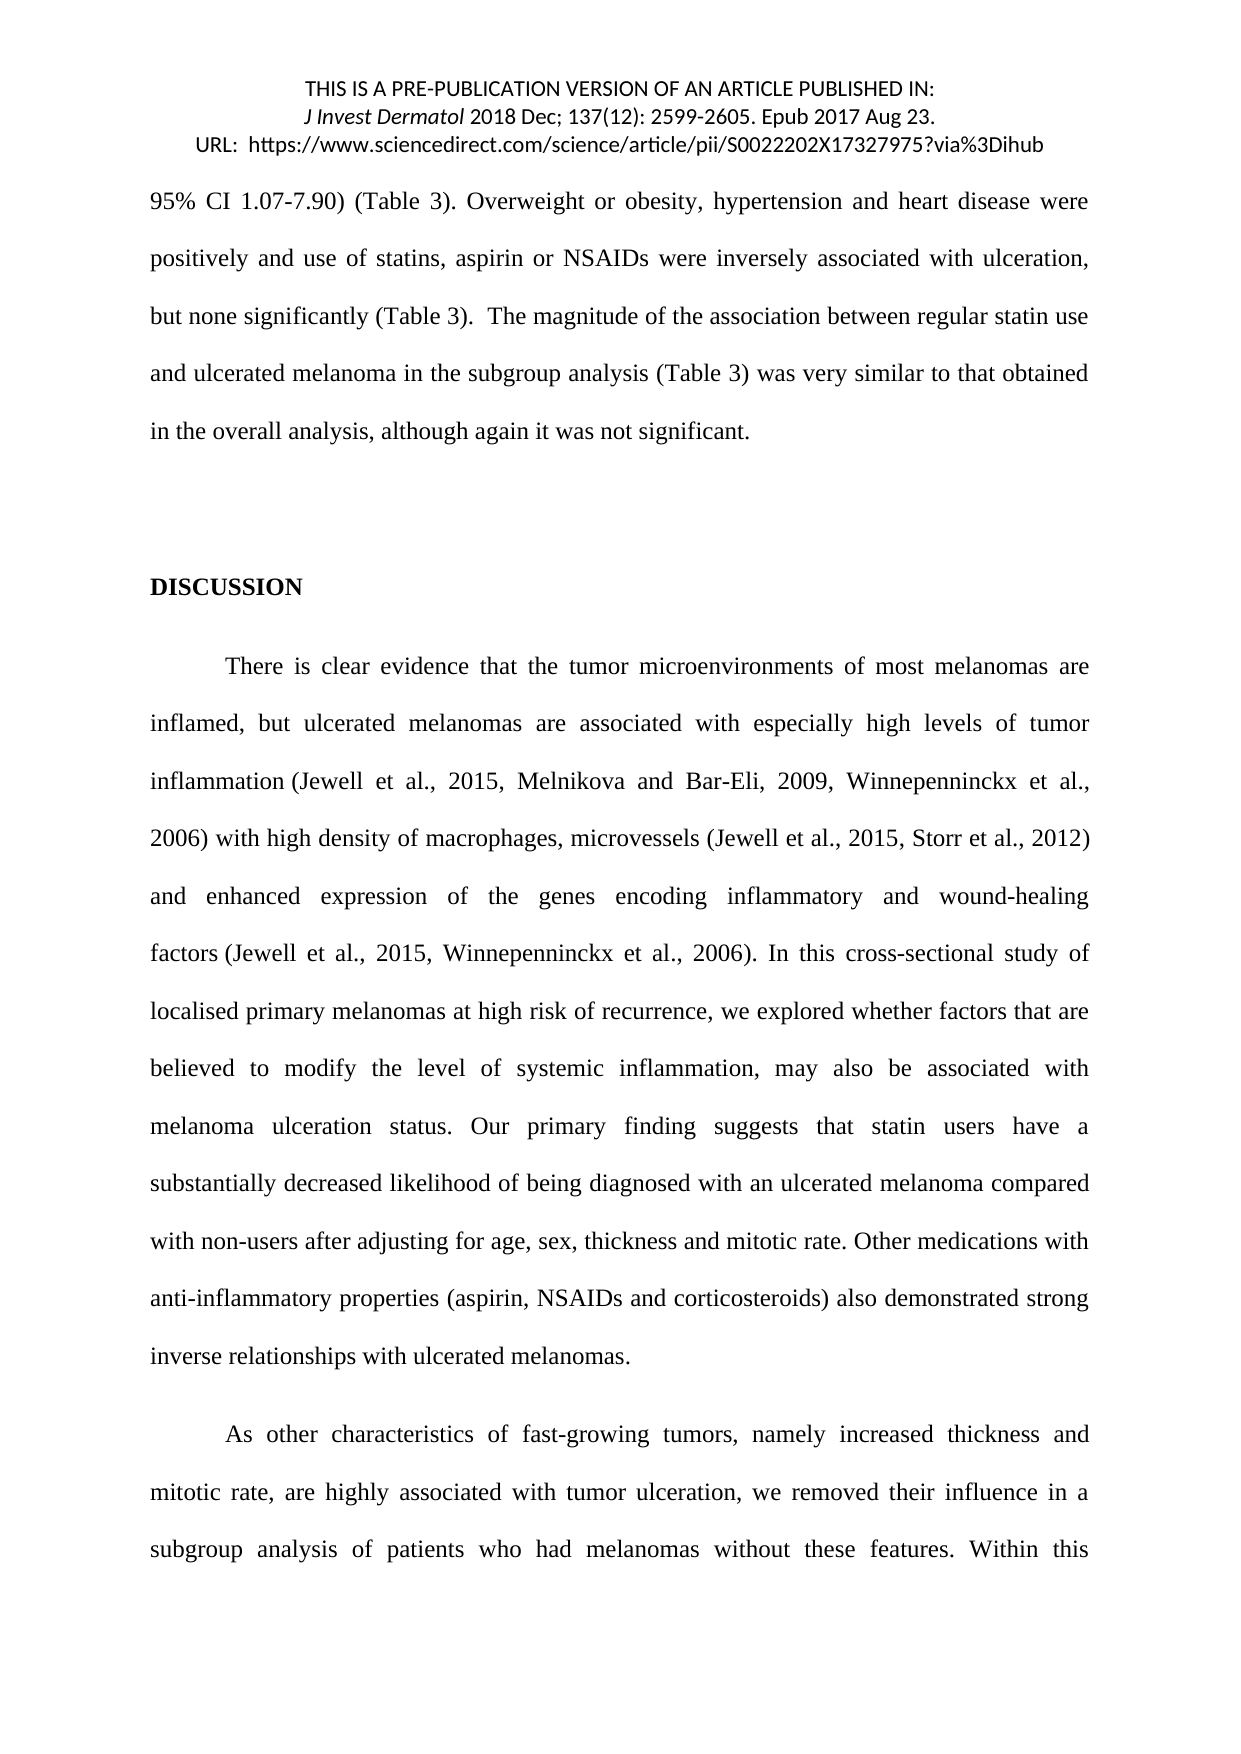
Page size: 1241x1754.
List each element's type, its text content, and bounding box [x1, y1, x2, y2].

text There is clear evidence that the tumor microenvironments of most melanomas are inflamed, but ulcerated melanomas are associated with especially high levels of tumor inflammation (Jewell et al., 2015, Melnikova and Bar-Eli, 2009, Winnepenninckx et al., 2006) with high density of macrophages, microvessels (Jewell et al., 2015, Storr et al., 2012) and enhanced expression of the genes encoding inflammatory and wound-healing factors (Jewell et al., 2015, Winnepenninckx et al., 2006). In this cross-sectional study of localised primary melanomas at high risk of recurrence, we explored whether factors that are believed to modify the level of systemic inflammation, may also be associated with melanoma ulceration status. Our primary finding suggests that statin users have a substantially decreased likelihood of being diagnosed with an ulcerated melanoma compared with non-users after adjusting for age, sex, thickness and mitotic rate. Other medications with anti-inflammatory properties (aspirin, NSAIDs and corticosteroids) also demonstrated strong inverse relationships with ulcerated melanomas. [150, 651, 1090, 1369]
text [150, 186, 1090, 444]
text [150, 1419, 1090, 1563]
text DISCUSSION [150, 572, 1090, 601]
